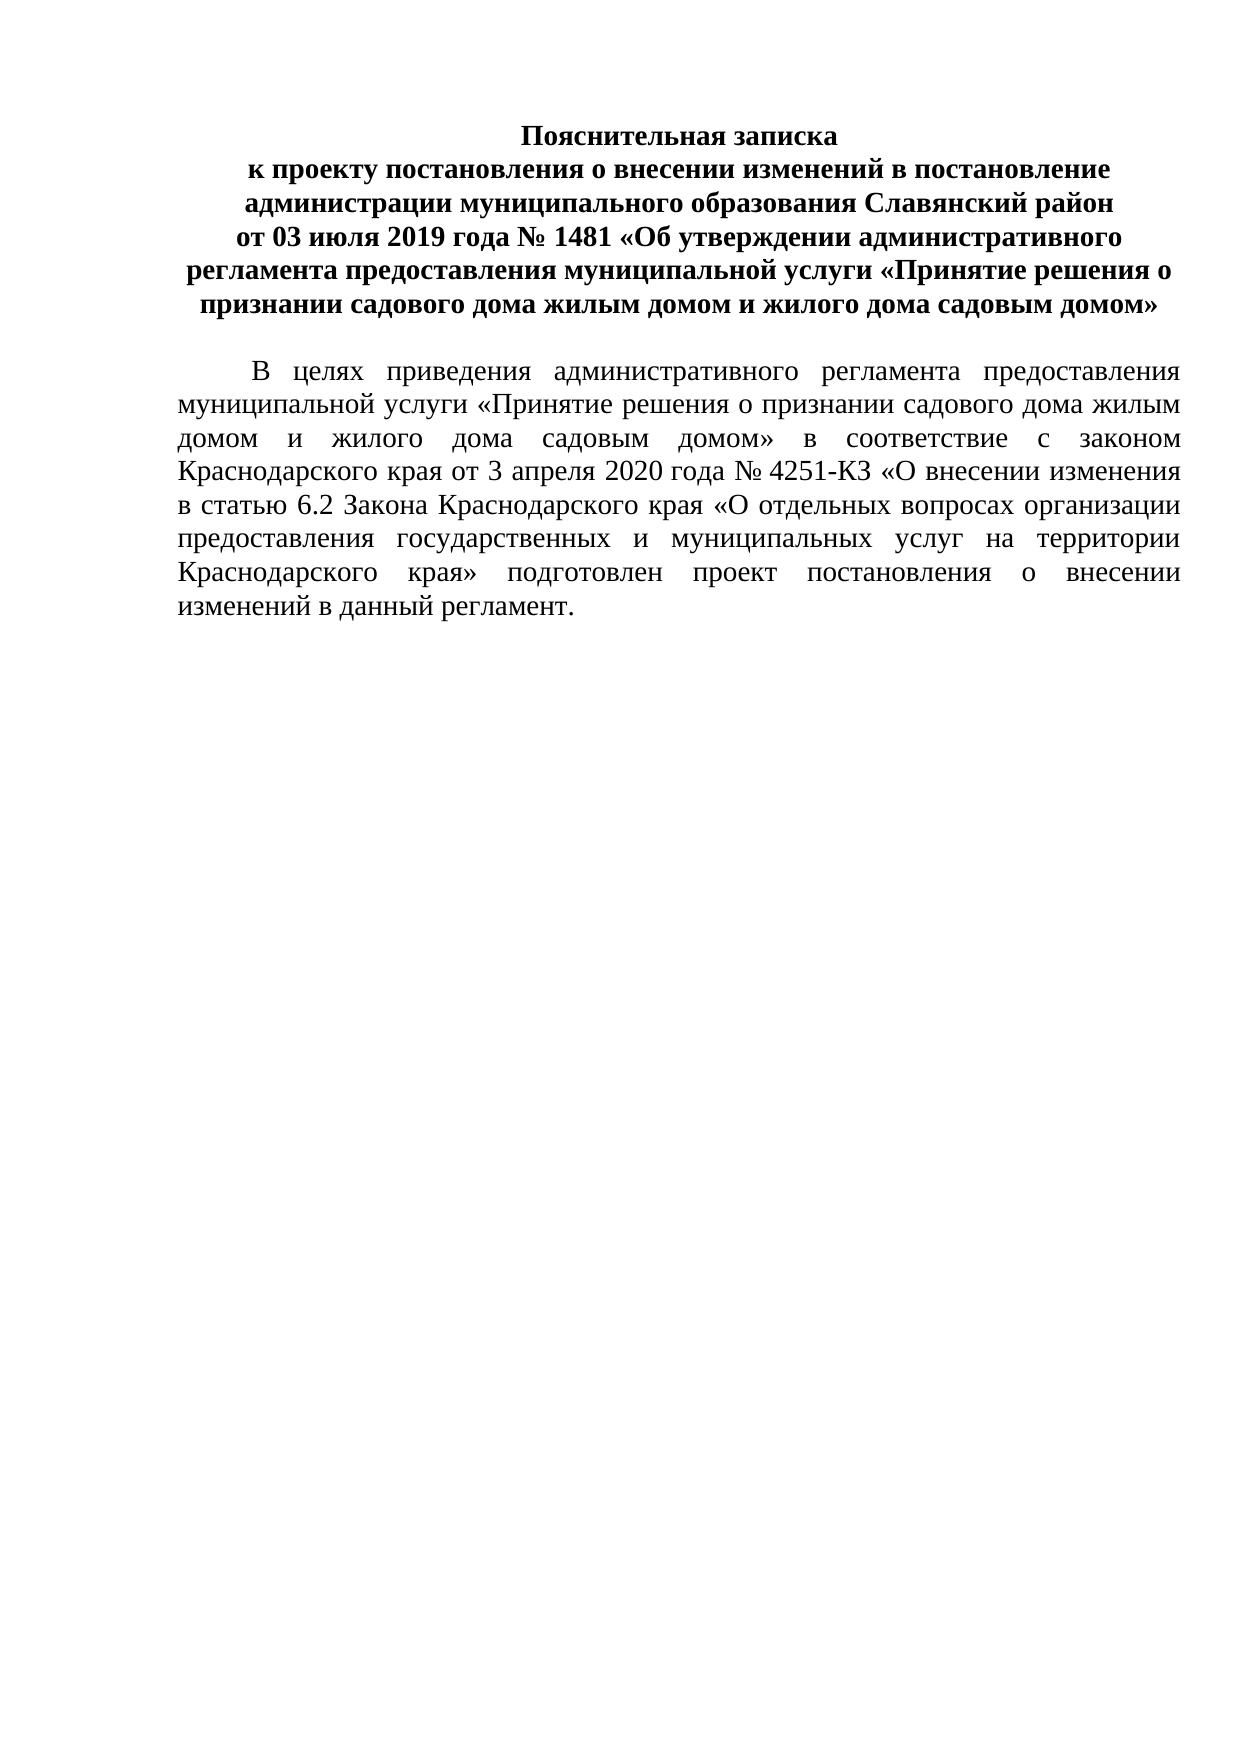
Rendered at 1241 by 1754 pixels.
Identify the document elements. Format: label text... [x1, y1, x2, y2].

text от 03 июля 2019 года № 1481 «Об утверждении административного регламента предоставления муниципальной услуги «Принятие решения о признании садового дома жилым домом и жилого дома садовым домом» [177, 219, 1181, 319]
text В целях приведения административного регламента предоставления муниципальной услуги «Принятие решения о признании садового дома жилым домом и жилого дома садовым домом» в соответствие с законом Краснодарского края от 3 апреля 2020 года № 4251-КЗ «О внесении изменения в статью 6.2 Закона Краснодарского края «О отдельных вопросах организации предоставления государственных и муниципальных услуг на территории Краснодарского края» подготовлен проект постановления о внесении изменений в данный регламент. [177, 353, 1181, 621]
text Пояснительная записка [177, 118, 1181, 152]
text к проекту постановления о внесении изменений в постановление администрации муниципального образования Славянский район [177, 152, 1181, 219]
